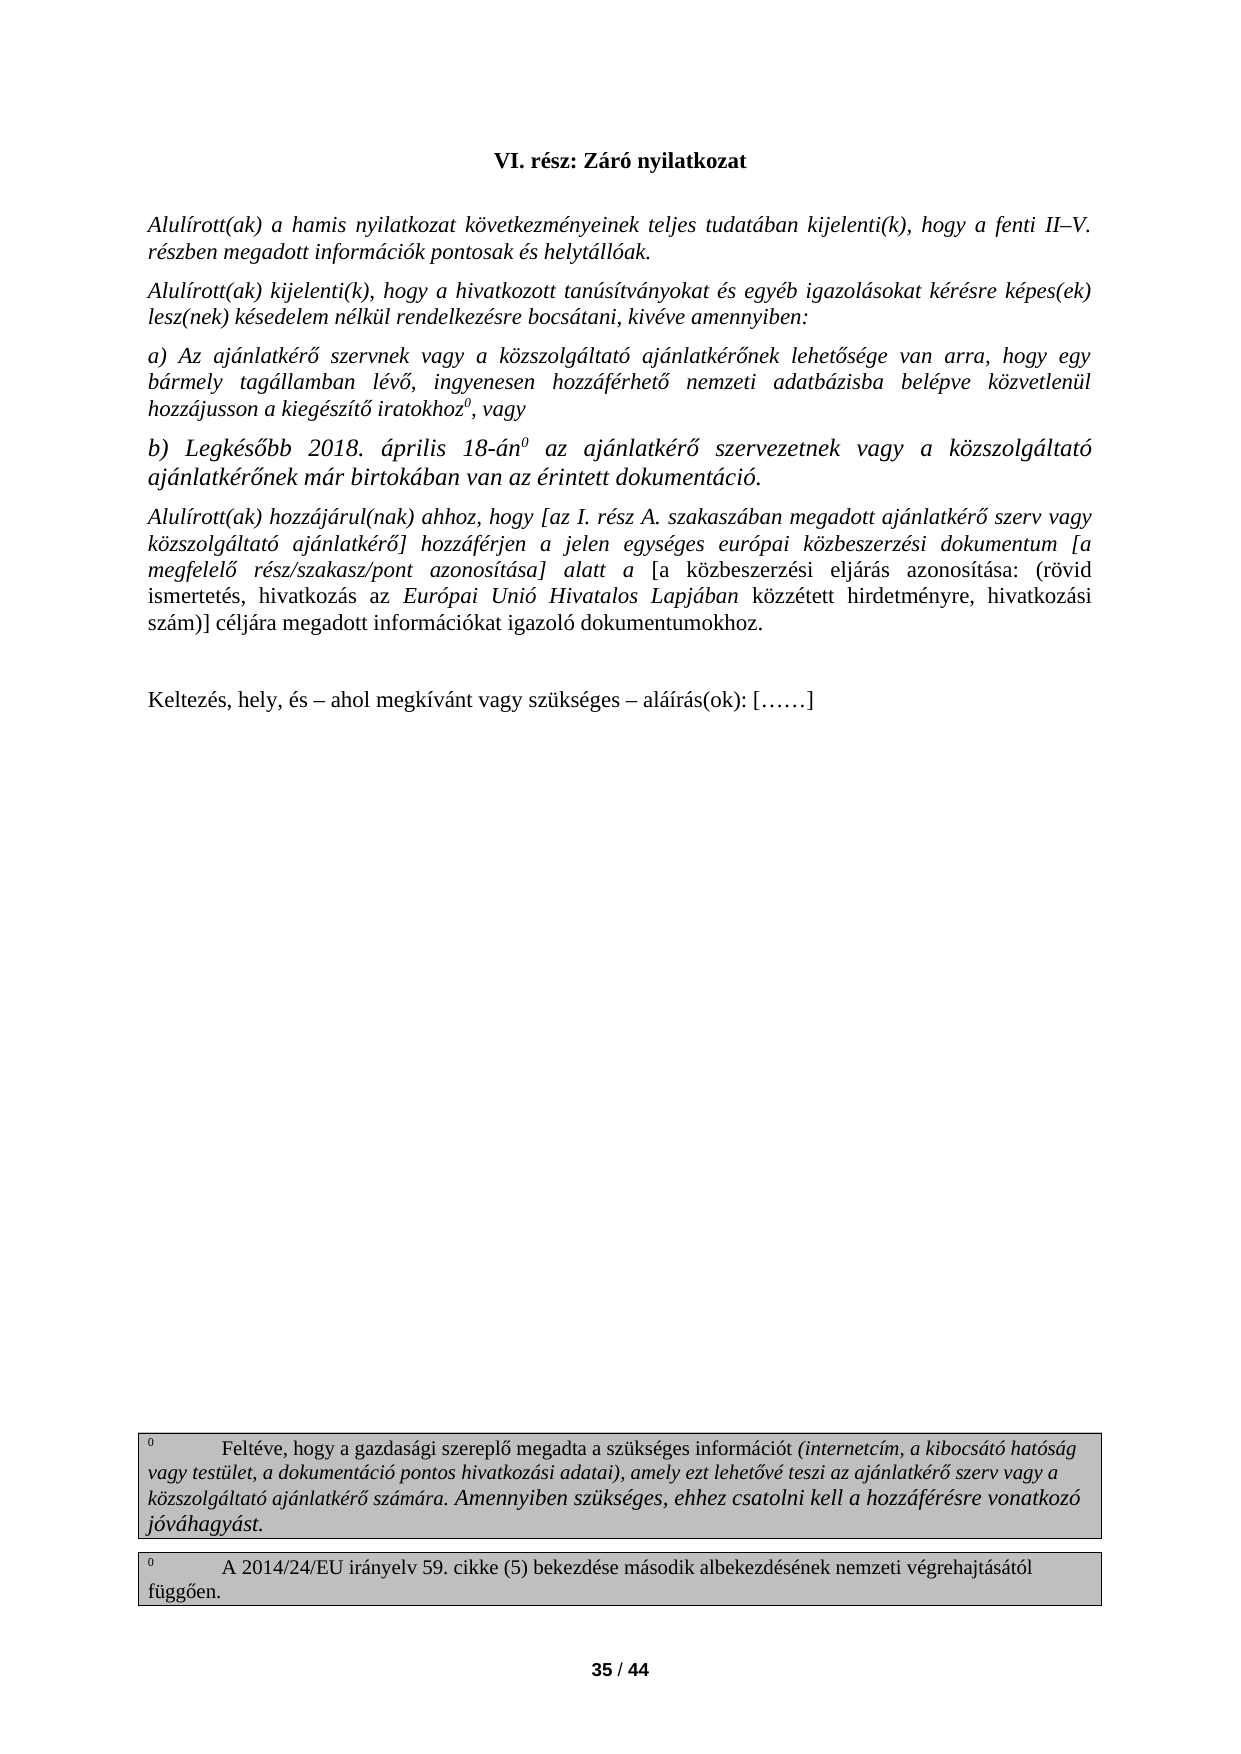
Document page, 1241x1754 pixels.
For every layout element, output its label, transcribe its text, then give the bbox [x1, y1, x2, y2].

text a) Az ajánlatkérő szervnek vagy a közszolgáltató ajánlatkérőnek lehetősége van arra, hogy egy bármely tagállamban lévő, ingyenesen hozzáférhető nemzeti adatbázisba belépve közvetlenül hozzájusson a kiegészítő iratokhoz, vagy [148, 342, 1093, 421]
text Alulírott(ak) kijelenti(k), hogy a hivatkozott tanúsítványokat és egyéb igazolásokat kérésre képes(ek) lesz(nek) késedelem nélkül rendelkezésre bocsátani, kivéve amennyiben: [148, 277, 1093, 329]
text Alulírott(ak) hozzájárul(nak) ahhoz, hogy [az I. rész A. szakaszában megadott ajánlatkérő szerv vagy közszolgáltató ajánlatkérő] hozzáférjen a jelen egységes európai közbeszerzési dokumentum [a megfelelő rész/szakasz/pont azonosítása] alatt a [a közbeszerzési eljárás azonosítása: (rövid ismertetés, hivatkozás az Európai Unió Hivatalos Lapjában közzétett hirdetményre, hivatkozási szám)] céljára megadott információkat igazoló dokumentumokhoz. [148, 503, 1093, 635]
text Alulírott(ak) a hamis nyilatkozat következményeinek teljes tudatában kijelenti(k), hogy a fenti II–V. részben megadott információk pontosak és helytállóak. [148, 211, 1093, 264]
text b) Legkésőbb 2018. április 18-án az ajánlatkérő szervezetnek vagy a közszolgáltató ajánlatkérőnek már birtokában van az érintett dokumentáció. [148, 433, 1093, 491]
text Keltezés, hely, és – ahol megkívánt vagy szükséges – aláírás(ok): [……] [148, 687, 1093, 713]
text VI. rész: Záró nyilatkozat [148, 148, 1093, 174]
